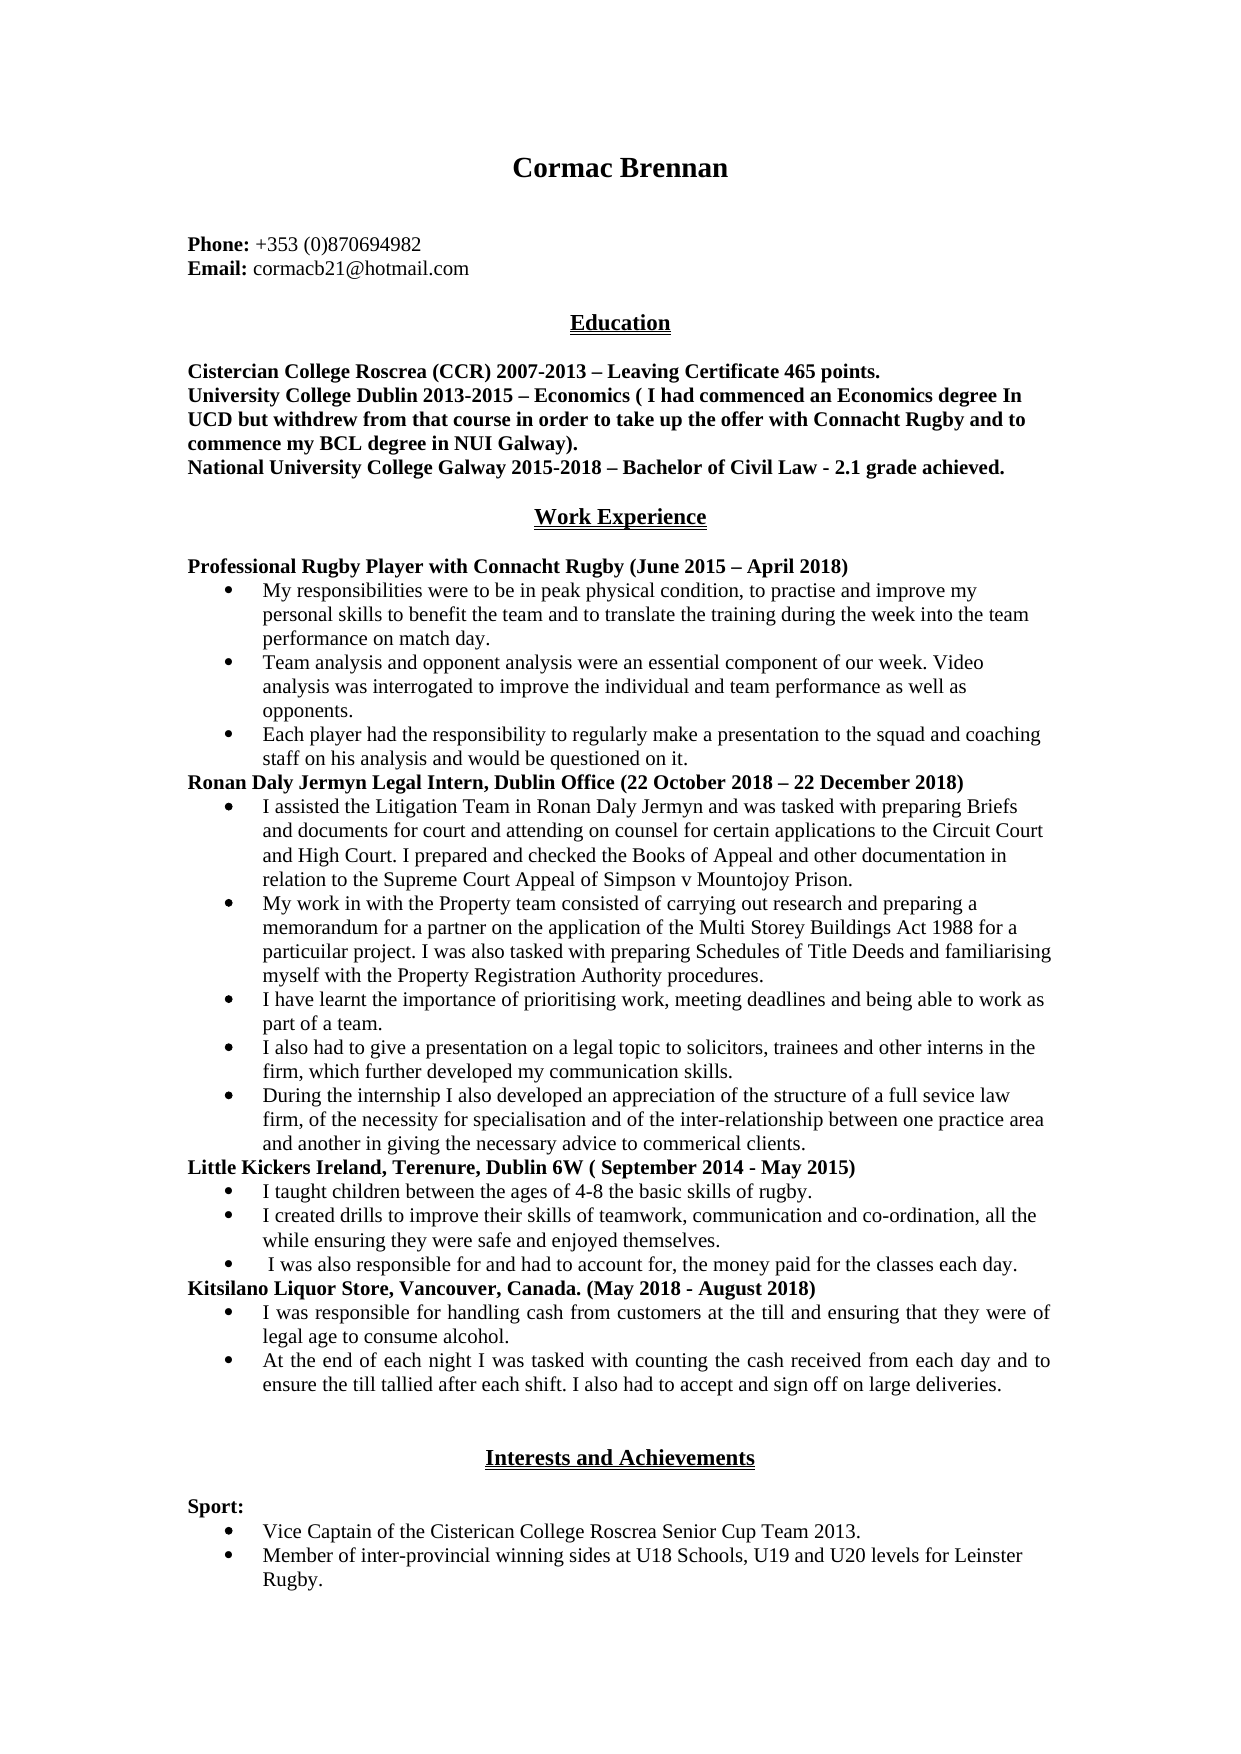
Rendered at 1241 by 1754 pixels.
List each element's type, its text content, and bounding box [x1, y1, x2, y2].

text Professional Rugby Player with Connacht Rugby (June 2015 – April 2018) [187, 554, 1053, 578]
text Sport: [187, 1494, 1053, 1518]
list I was also responsible for and had to account for, the money paid for the classes each day. [225, 1252, 1053, 1276]
list At the end of each night I was tasked with counting the cash received from each day and to ensure the till tallied after each shift. I also had to accept and sign off on large deliveries. [225, 1348, 1053, 1396]
list Each player had the responsibility to regularly make a presentation to the squad and coaching staff on his analysis and would be questioned on it. [225, 722, 1053, 770]
text Email: cormacb21@hotmail.com [187, 256, 1053, 280]
text Education [187, 308, 1053, 335]
list I have learnt the importance of prioritising work, meeting deadlines and being able to work as part of a team. [225, 987, 1053, 1035]
list Team analysis and opponent analysis were an essential component of our week. Video analysis was interrogated to improve the individual and team performance as well as opponents. [225, 650, 1053, 722]
list Member of inter-provincial winning sides at U18 Schools, U19 and U20 levels for Leinster Rugby. [225, 1543, 1053, 1591]
text Phone: +353 (0)870694982 [187, 232, 1053, 256]
list During the internship I also developed an appreciation of the structure of a full sevice law firm, of the necessity for specialisation and of the inter-relationship between one practice area and another in giving the necessary advice to commerical clients. [225, 1083, 1053, 1155]
list I also had to give a presentation on a legal topic to solicitors, trainees and other interns in the firm, which further developed my communication skills. [225, 1035, 1053, 1083]
text University College Dublin 2013-2015 – Economics ( I had commenced an Economics degree In UCD but withdrew from that course in order to take up the offer with Connacht Rugby and to commence my BCL degree in NUI Galway). [187, 383, 1053, 455]
text Cistercian College Roscrea (CCR) 2007-2013 – Leaving Certificate 465 points. [187, 359, 1053, 383]
list Vice Captain of the Cisterican College Roscrea Senior Cup Team 2013. [225, 1518, 1053, 1543]
text Ronan Daly Jermyn Legal Intern, Dublin Office (22 October 2018 – 22 December 2018) [187, 770, 1053, 794]
text Cormac Brennan [187, 150, 1053, 183]
text Interests and Achievements [187, 1444, 1053, 1470]
text Work Experience [187, 503, 1053, 530]
list I taught children between the ages of 4-8 the basic skills of rugby. [225, 1179, 1053, 1203]
text Little Kickers Ireland, Terenure, Dublin 6W ( September 2014 - May 2015) [187, 1155, 1053, 1179]
list I created drills to improve their skills of teamwork, communication and co-ordination, all the while ensuring they were safe and enjoyed themselves. [225, 1203, 1053, 1252]
list My responsibilities were to be in peak physical condition, to practise and improve my personal skills to benefit the team and to translate the training during the week into the team performance on match day. [225, 578, 1053, 650]
list I assisted the Litigation Team in Ronan Daly Jermyn and was tasked with preparing Briefs and documents for court and attending on counsel for certain applications to the Circuit Court and High Court. I prepared and checked the Books of Appeal and other documentation in relation to the Supreme Court Appeal of Simpson v Mountojoy Prison. [225, 794, 1053, 891]
list I was responsible for handling cash from customers at the till and ensuring that they were of legal age to consume alcohol. [225, 1300, 1053, 1348]
list My work in with the Property team consisted of carrying out research and preparing a memorandum for a partner on the application of the Multi Storey Buildings Act 1988 for a particuilar project. I was also tasked with preparing Schedules of Title Deeds and familiarising myself with the Property Registration Authority procedures. [225, 891, 1053, 987]
text National University College Galway 2015-2018 – Bachelor of Civil Law - 2.1 grade achieved. [187, 455, 1053, 479]
text Kitsilano Liquor Store, Vancouver, Canada. (May 2018 - August 2018) [187, 1276, 1053, 1300]
